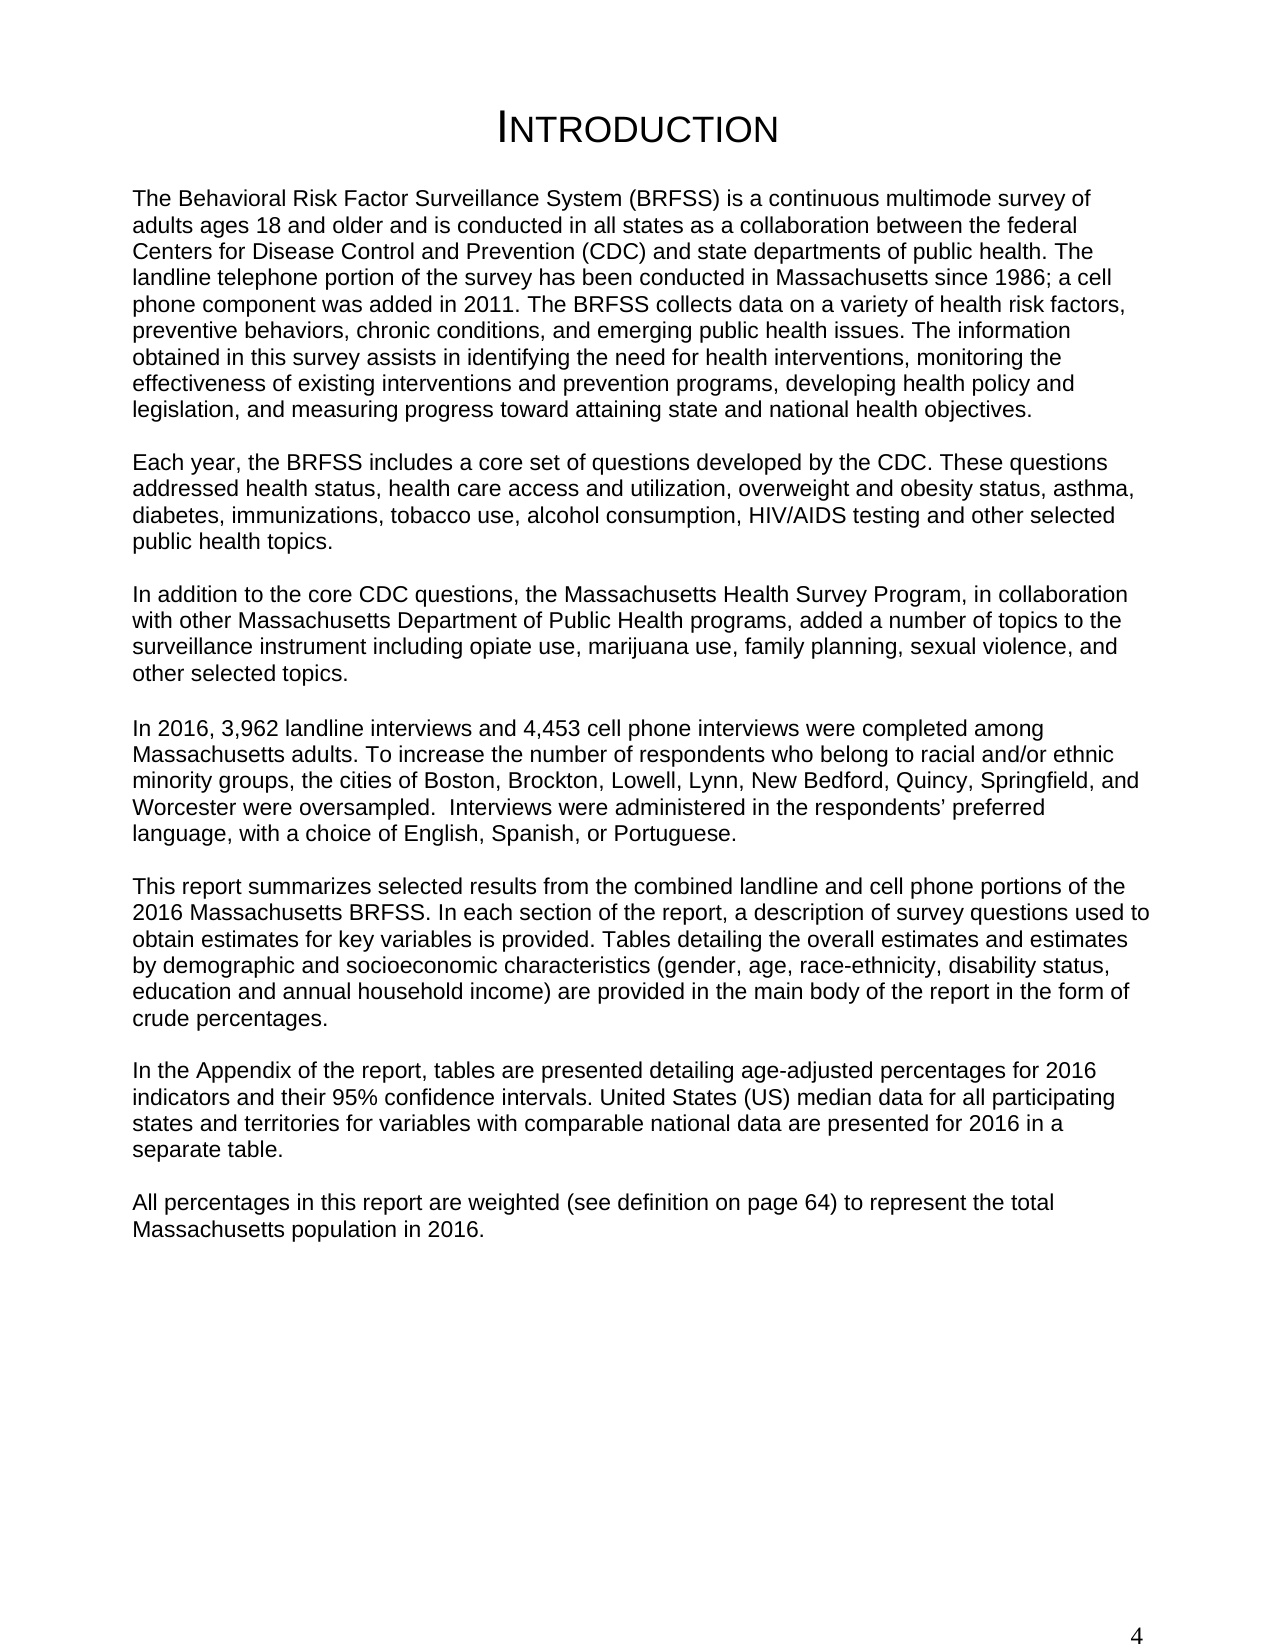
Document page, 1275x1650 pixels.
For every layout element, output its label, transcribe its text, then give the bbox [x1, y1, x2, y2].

text In addition to the core CDC questions, the Massachusetts Health Survey Program, in collaboration with other Massachusetts Department of Public Health programs, added a number of topics to the surveillance instrument including opiate use, marijuana use, family planning, sexual violence, and other selected topics. [132, 581, 1151, 686]
text Each year, the BRFSS includes a core set of questions developed by the CDC. These questions addressed health status, health care access and utilization, overweight and obesity status, asthma, diabetes, immunizations, tobacco use, alcohol consumption, HIV/AIDS testing and other selected public health topics. [132, 449, 1151, 554]
text In the Appendix of the report, tables are presented detailing age-adjusted percentages for 2016 indicators and their 95% confidence intervals. United States (US) median data for all participating states and territories for variables with comparable national data are presented for 2016 in a separate table. [132, 1057, 1151, 1163]
text The Behavioral Risk Factor Surveillance System (BRFSS) is a continuous multimode survey of adults ages 18 and older and is conducted in all states as a collaboration between the federal Centers for Disease Control and Prevention (CDC) and state departments of public health. The landline telephone portion of the survey has been conducted in Massachusetts since 1986; a cell phone component was added in 2011. The BRFSS collects data on a variety of health risk factors, preventive behaviors, chronic conditions, and emerging public health issues. The information obtained in this survey assists in identifying the need for health interventions, monitoring the effectiveness of existing interventions and prevention programs, developing health policy and legislation, and measuring progress toward attaining state and national health objectives. [132, 185, 1151, 422]
subtitle Introduction [132, 100, 1143, 153]
text In 2016, 3,962 landline interviews and 4,453 cell phone interviews were completed among Massachusetts adults. To increase the number of respondents who belong to racial and/or ethnic minority groups, the cities of Boston, Brockton, Lowell, Lynn, New Bedford, Quincy, Springfield, and Worcester were oversampled. Interviews were administered in the respondents’ preferred language, with a choice of English, Spanish, or Portuguese. [132, 715, 1151, 847]
text All percentages in this report are weighted (see definition on page 64) to represent the total Massachusetts population in 2016. [132, 1189, 1151, 1242]
text This report summarizes selected results from the combined landline and cell phone portions of the 2016 Massachusetts BRFSS. In each section of the report, a description of survey questions used to obtain estimates for key variables is provided. Tables detailing the overall estimates and estimates by demographic and socioeconomic characteristics (gender, age, race-ethnicity, disability status, education and annual household income) are provided in the main body of the report in the form of crude percentages. [132, 873, 1151, 1031]
